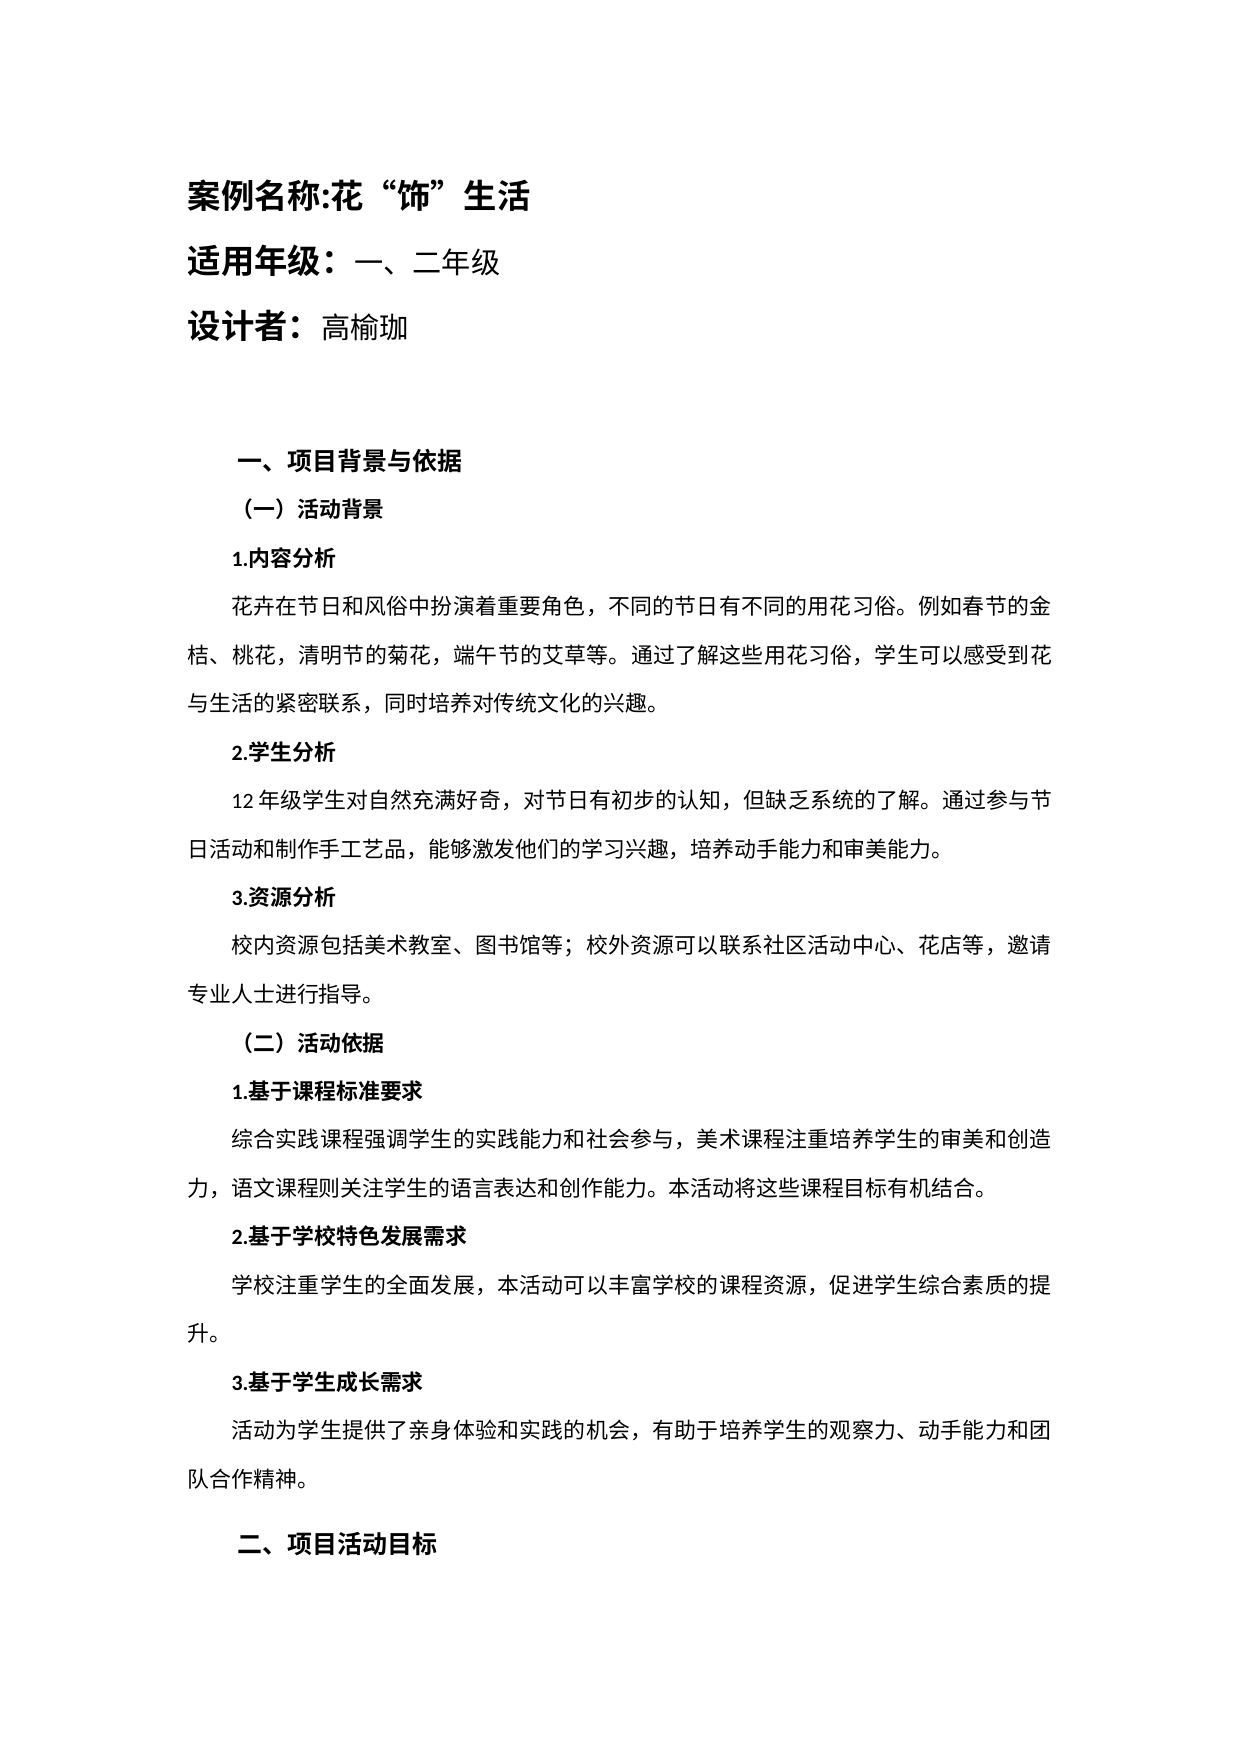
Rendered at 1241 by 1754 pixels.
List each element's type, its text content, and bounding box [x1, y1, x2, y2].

text 1.内容分析 [187, 540, 1053, 573]
list 活动为学生提供了亲身体验和实践的机会，有助于培养学生的观察力、动手能力和团队合作精神。 [187, 1413, 1053, 1494]
list 12年级学生对自然充满好奇，对节日有初步的认知，但缺乏系统的了解。通过参与节日活动和制作手工艺品，能够激发他们的学习兴趣，培养动手能力和审美能力。 [187, 783, 1053, 864]
text （二）活动依据 [187, 1025, 1053, 1058]
text 1.基于课程标准要求 [187, 1073, 1053, 1106]
list 适用年级：一、二年级 [187, 227, 1053, 292]
text （一）活动背景 [187, 492, 1053, 524]
text 2.基于学校特色发展需求 [187, 1219, 1053, 1251]
list 2.学生分析 [187, 734, 1053, 767]
text 设计者：高榆珈 [187, 292, 1053, 357]
text 一、项目背景与依据 [187, 427, 1053, 492]
list 3.资源分析 [187, 880, 1053, 912]
text 学校注重学生的全面发展，本活动可以丰富学校的课程资源，促进学生综合素质的提升。 [187, 1267, 1053, 1348]
text 二、项目活动目标 [187, 1510, 1053, 1575]
list 3.基于学生成长需求 [187, 1364, 1053, 1397]
text 综合实践课程强调学生的实践能力和社会参与，美术课程注重培养学生的审美和创造力，语文课程则关注学生的语言表达和创作能力。本活动将这些课程目标有机结合。 [187, 1122, 1053, 1203]
list 案例名称:花“饰”生活 [187, 162, 1053, 227]
text 花卉在节日和风俗中扮演着重要角色，不同的节日有不同的用花习俗。例如春节的金桔、桃花，清明节的菊花，端午节的艾草等。通过了解这些用花习俗，学生可以感受到花与生活的紧密联系，同时培养对传统文化的兴趣。 [187, 588, 1053, 718]
list 校内资源包括美术教室、图书馆等；校外资源可以联系社区活动中心、花店等，邀请专业人士进行指导。 [187, 928, 1053, 1009]
